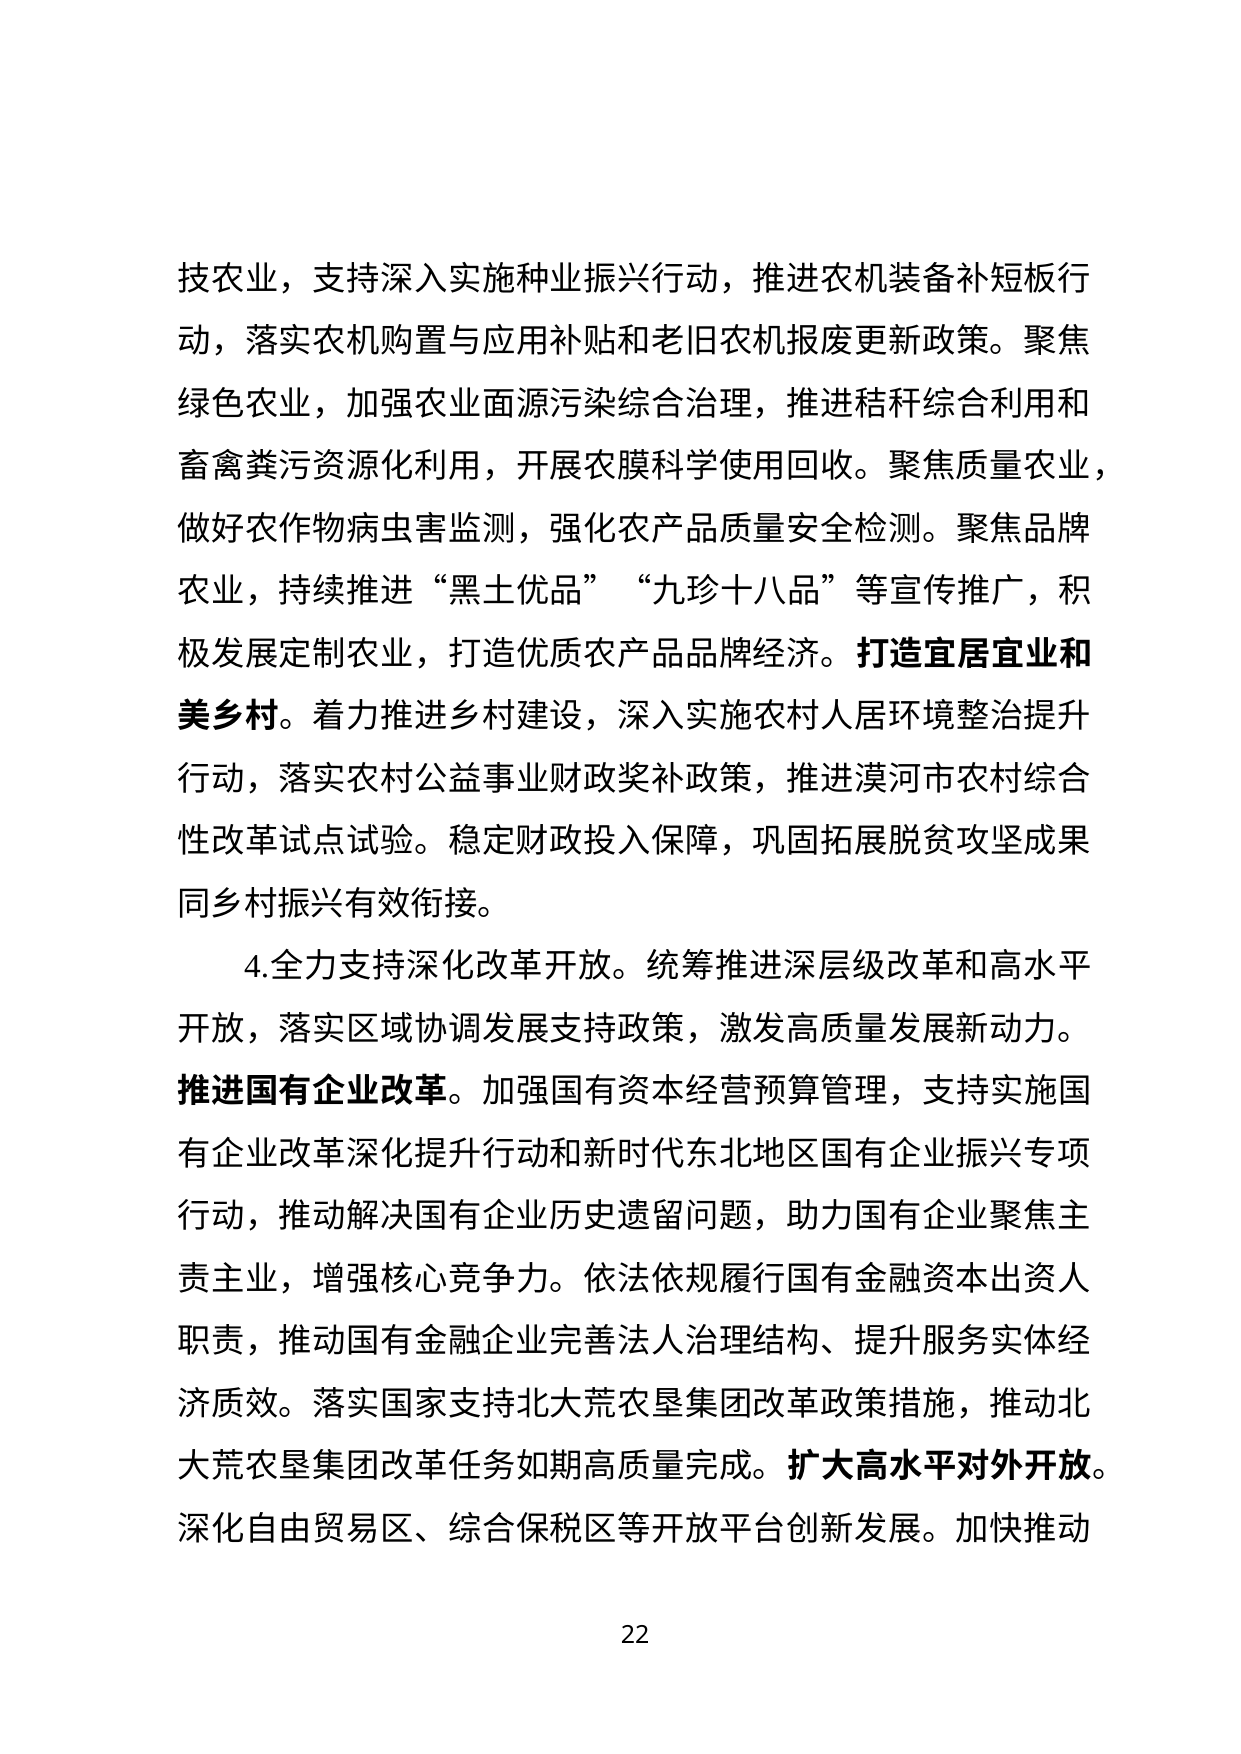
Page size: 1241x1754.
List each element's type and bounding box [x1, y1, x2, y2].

text [177, 240, 1093, 928]
text [177, 928, 1093, 1553]
